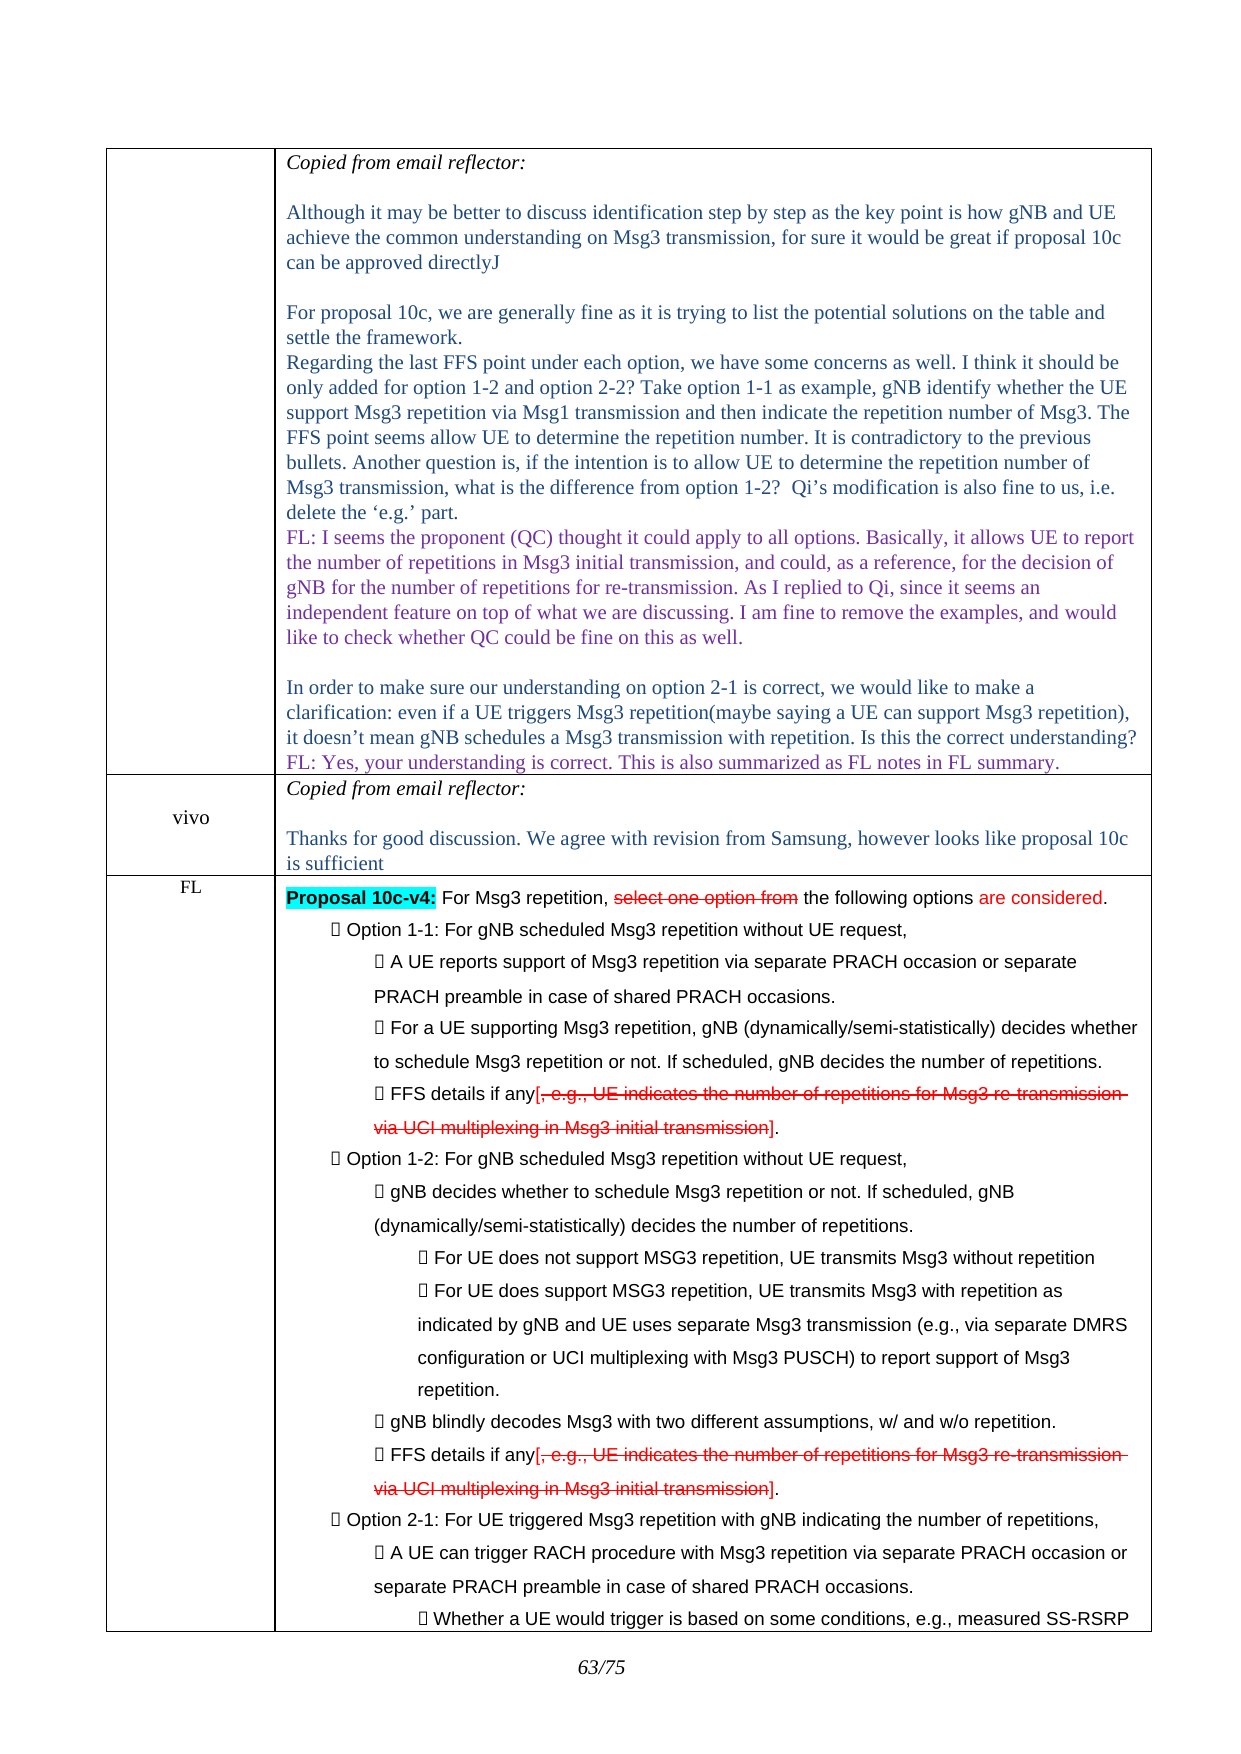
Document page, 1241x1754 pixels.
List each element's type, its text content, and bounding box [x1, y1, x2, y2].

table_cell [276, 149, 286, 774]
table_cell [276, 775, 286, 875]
table_cell FL [107, 876, 274, 1631]
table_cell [276, 876, 417, 1631]
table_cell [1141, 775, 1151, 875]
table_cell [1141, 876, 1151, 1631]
table_cell vivo [107, 775, 274, 875]
table_cell [107, 149, 274, 774]
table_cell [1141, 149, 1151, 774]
